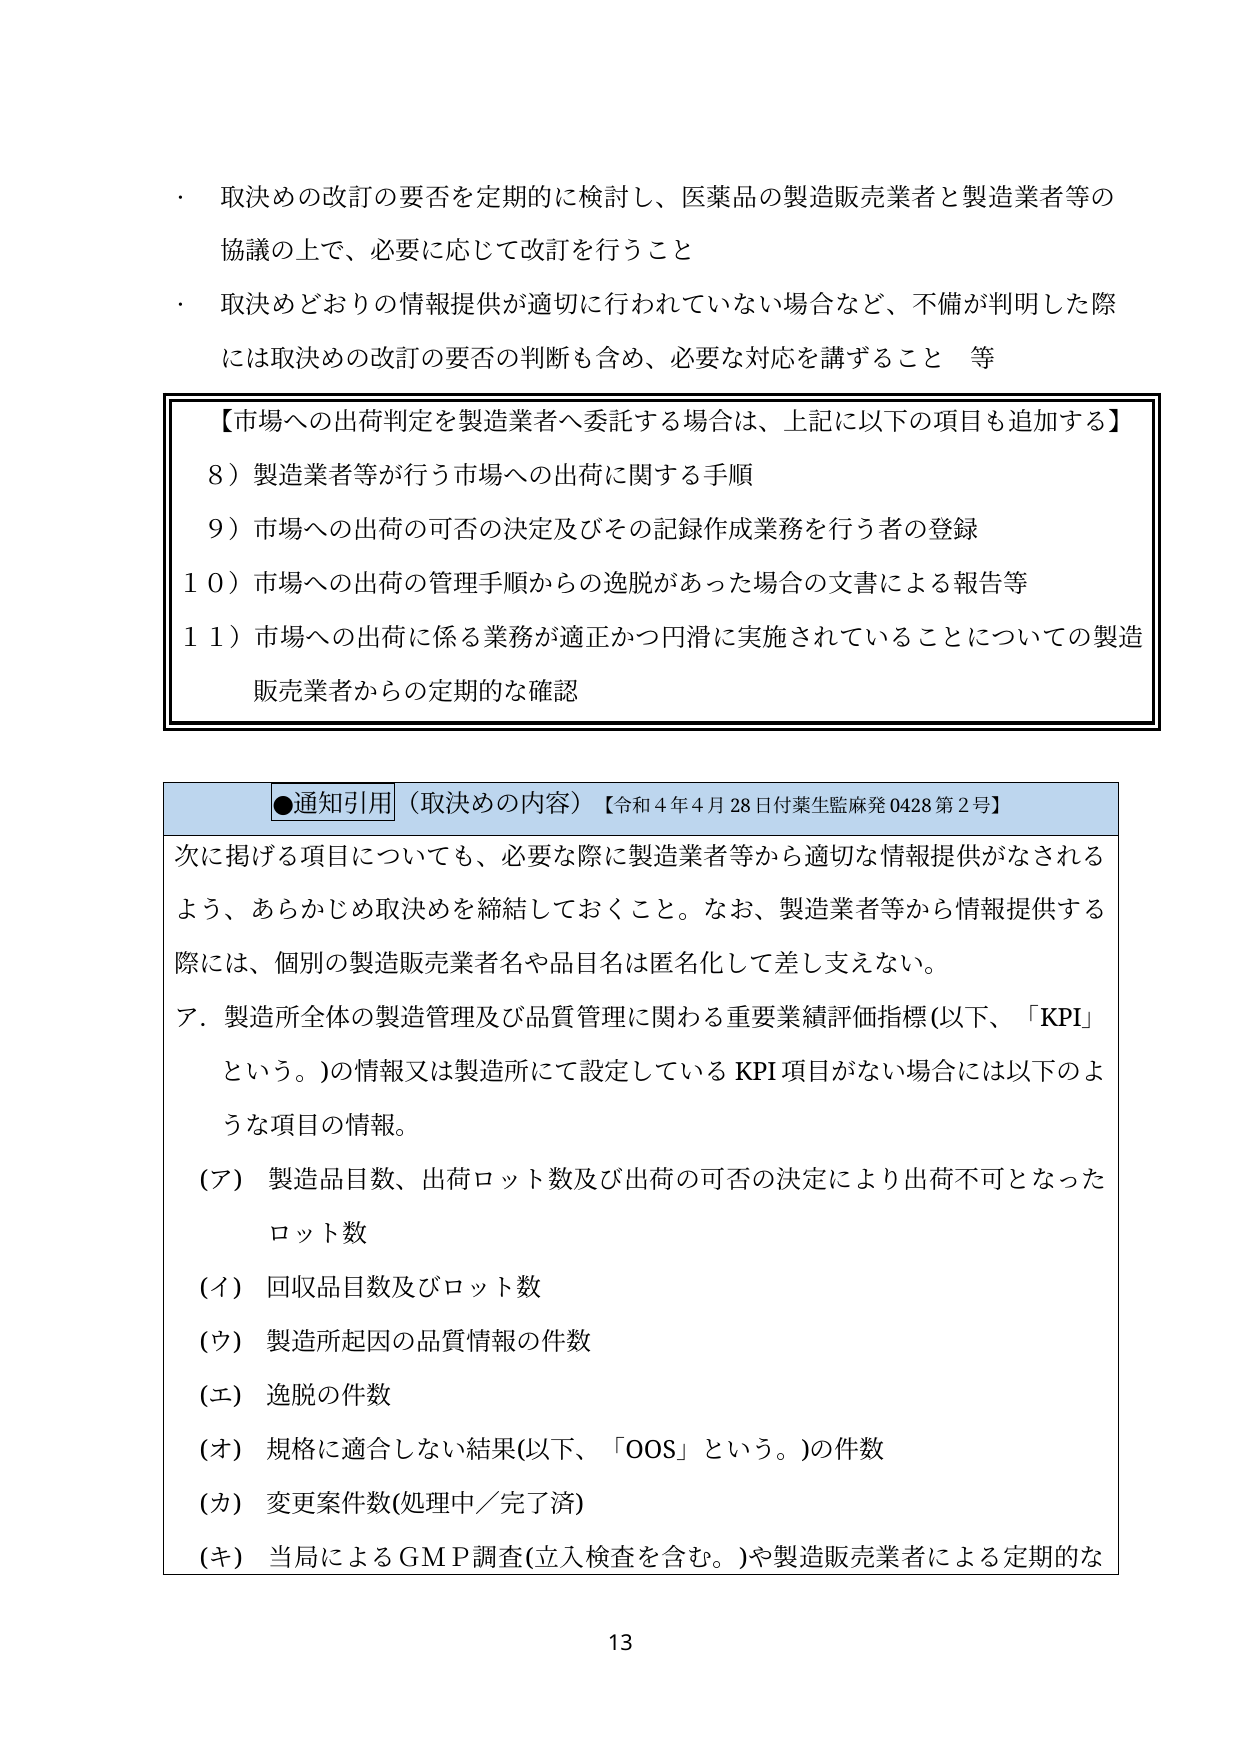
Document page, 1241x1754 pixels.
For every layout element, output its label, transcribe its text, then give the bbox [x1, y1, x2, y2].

table_header 【市場への出荷判定を製造業者へ委託する場合は、上記に以下の項目も追加する】 ８）製造業者等が行う市場への出荷に関する手順 ９）市場への出荷の可否の決定及びその記録作成業務を行う者の登録 １０）市場への出荷の管理手順からの逸脱があった場合の文書による報告等 １１）市場への出荷に係る業務が適正かつ円滑に実施されていることについての製造販売業者からの定期的な確認 [167, 396, 1156, 721]
table_header ●通知引用（取決めの内容）【令和４年４月28日付薬生監麻発0428第２号】 [164, 783, 1118, 835]
subtitle 取決めどおりの情報提供が適切に行われていない場合など、不備が判明した際には取決めの改訂の要否の判断も含め、必要な対応を講ずること 等 [176, 285, 1118, 375]
subtitle 取決めの改訂の要否を定期的に検討し、医薬品の製造販売業者と製造業者等の協議の上で、必要に応じて改訂を行うこと [176, 177, 1118, 267]
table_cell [164, 836, 1118, 1574]
